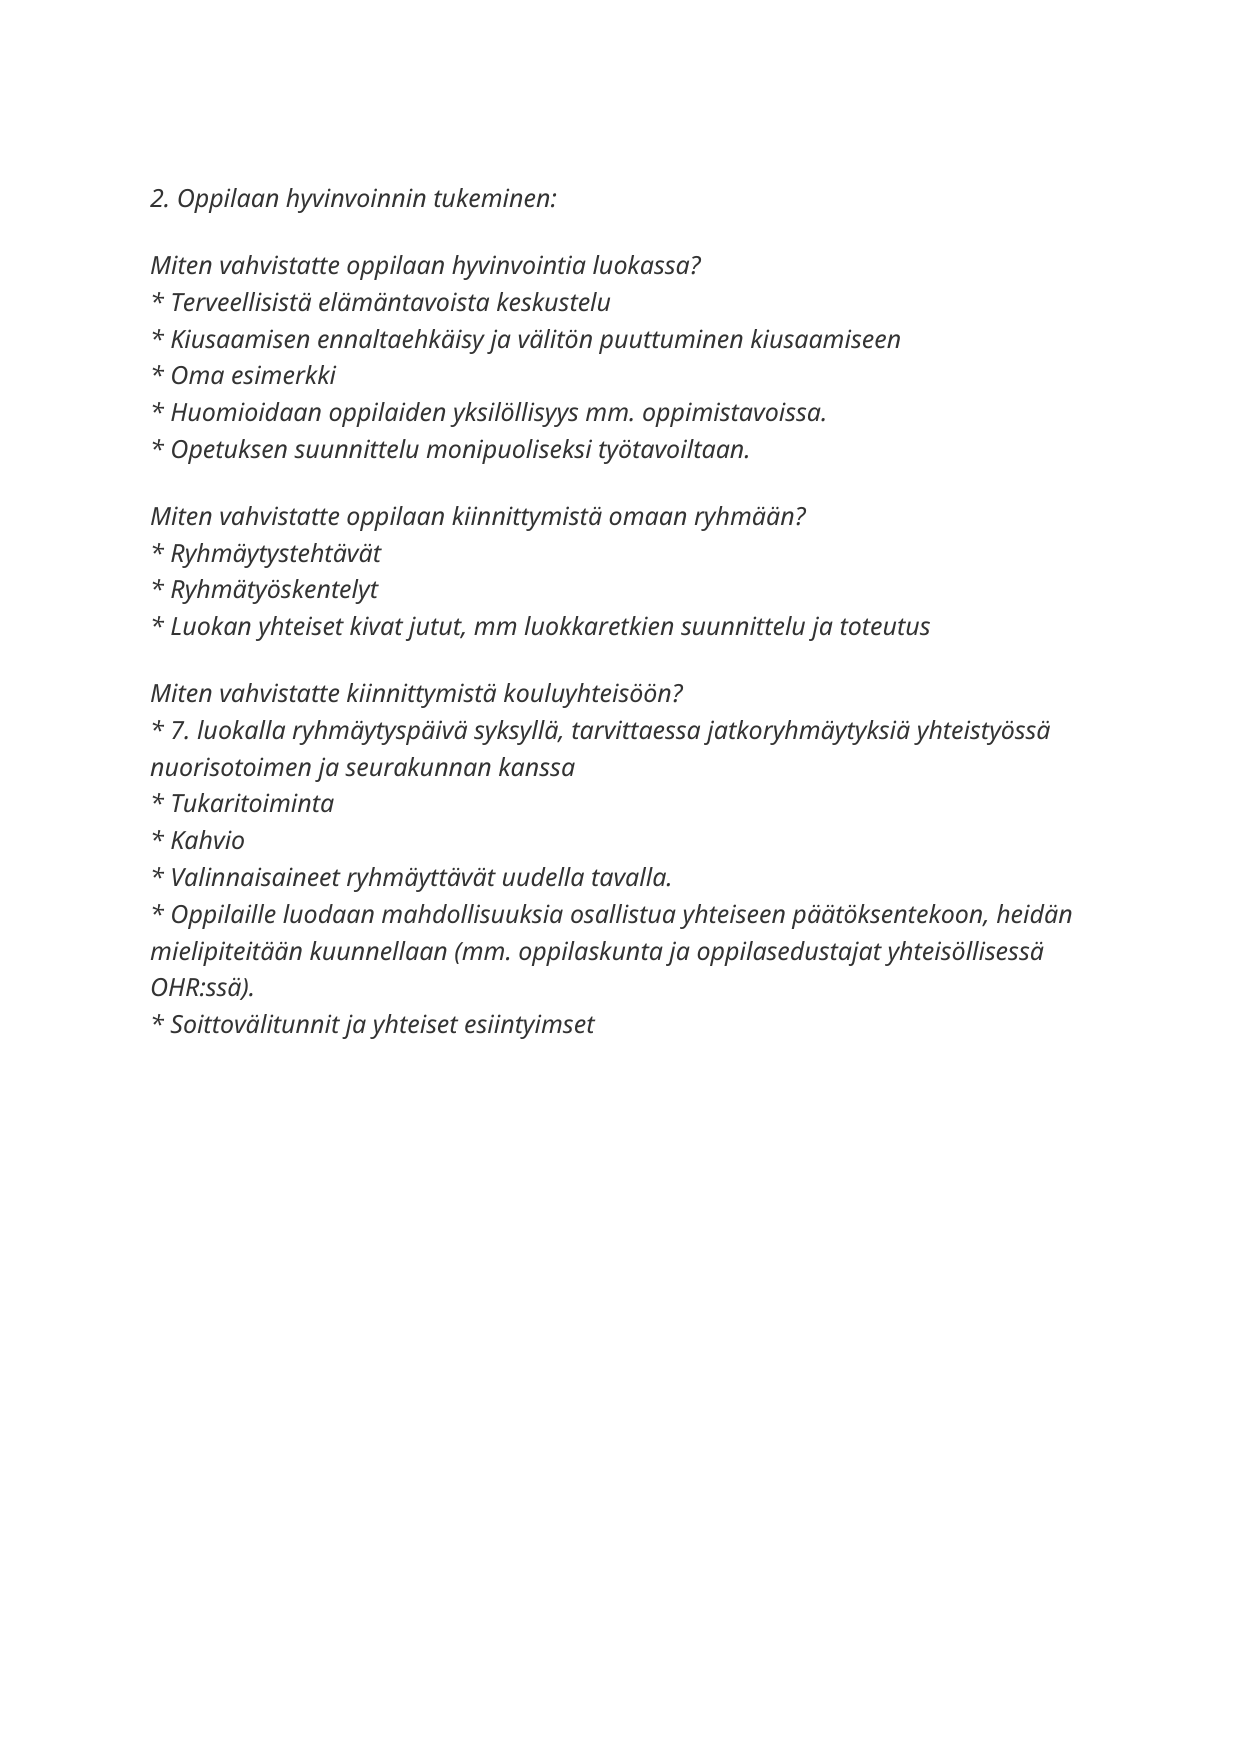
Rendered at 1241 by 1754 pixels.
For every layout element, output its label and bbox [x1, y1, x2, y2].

text [150, 150, 1090, 1101]
